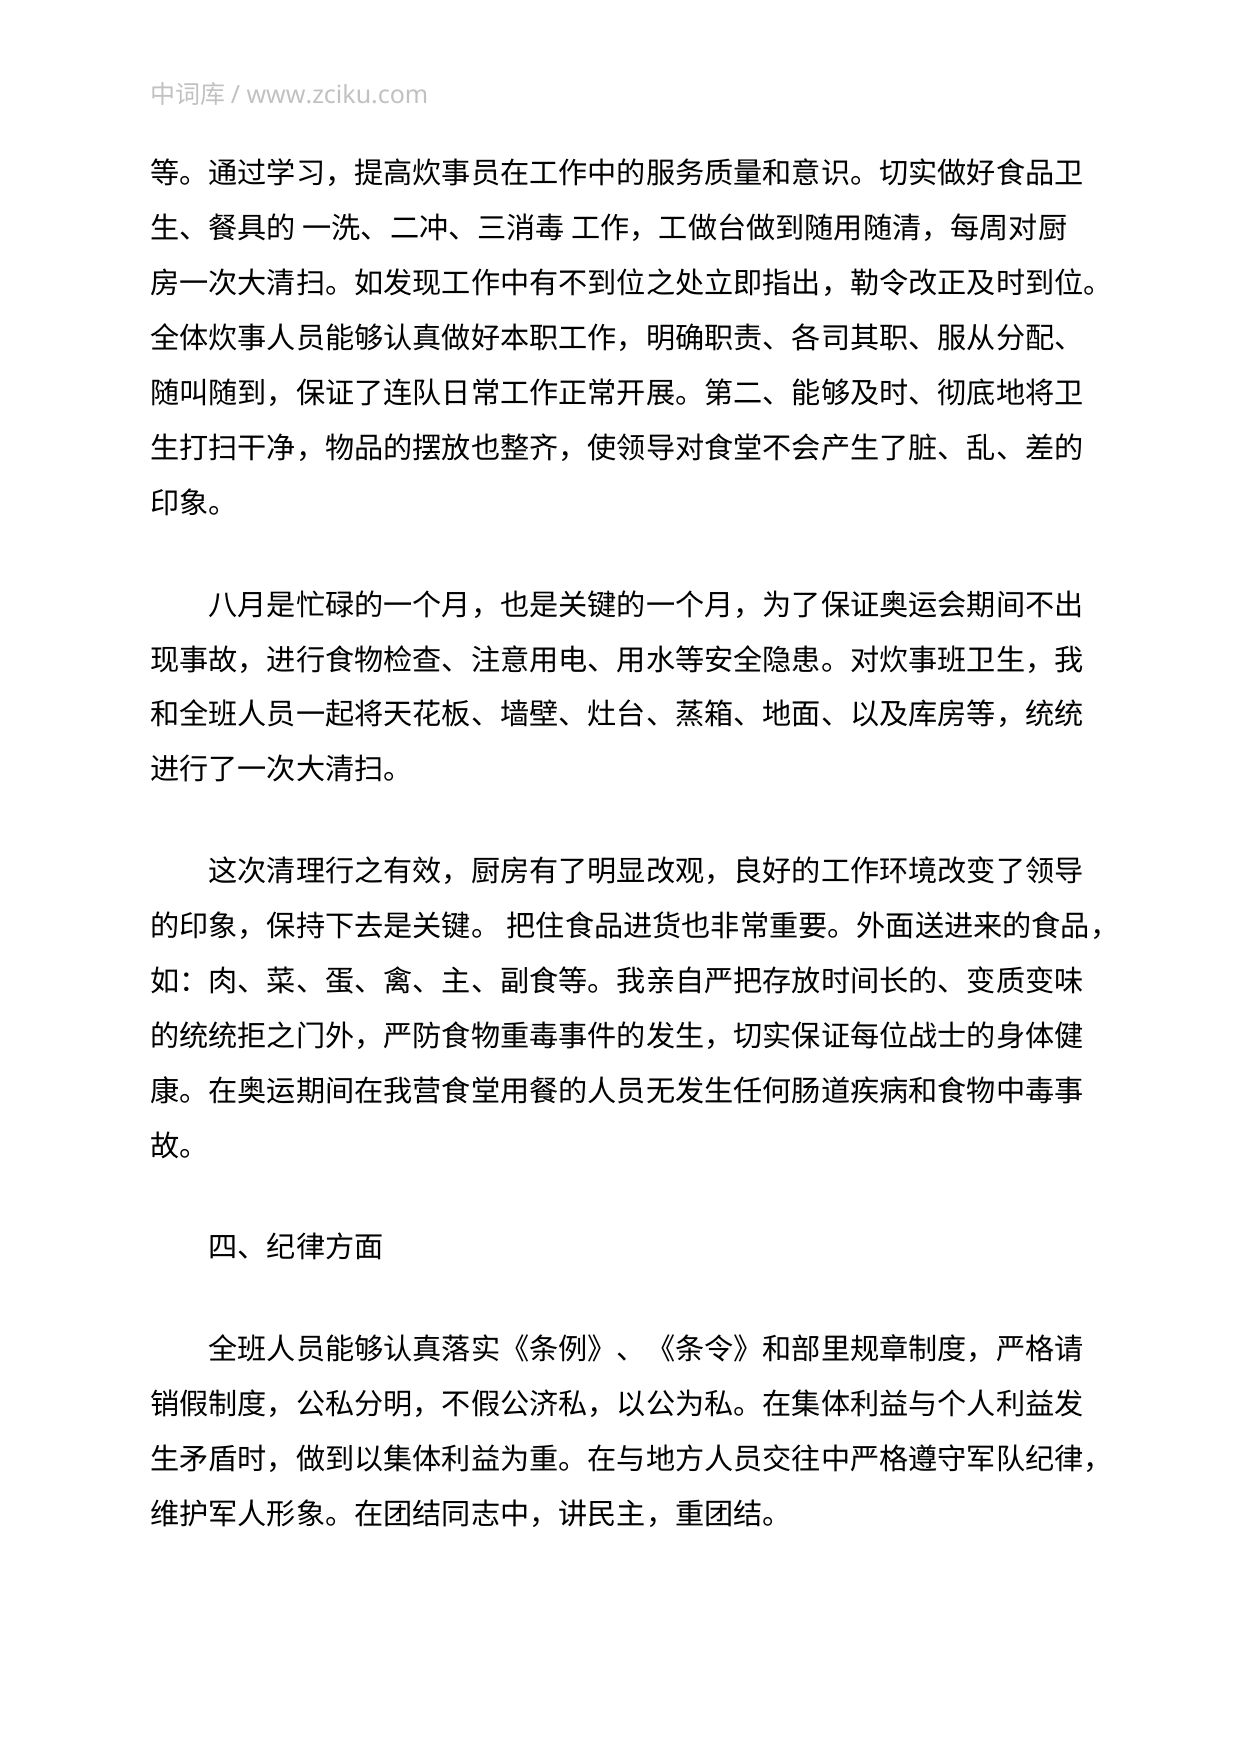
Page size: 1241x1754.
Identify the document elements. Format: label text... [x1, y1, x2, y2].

text 八月是忙碌的一个月，也是关键的一个月，为了保证奥运会期间不出现事故，进行食物检查、注意用电、用水等安全隐患。对炊事班卫生，我和全班人员一起将天花板、墙壁、灶台、蒸箱、地面、以及库房等，统统进行了一次大清扫。 [150, 581, 1090, 788]
text 四、纪律方面 [150, 1224, 1090, 1266]
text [150, 150, 1090, 522]
text 全班人员能够认真落实《条例》、《条令》和部里规章制度，严格请销假制度，公私分明，不假公济私，以公为私。在集体利益与个人利益发生矛盾时，做到以集体利益为重。在与地方人员交往中严格遵守军队纪律，维护军人形象。在团结同志中，讲民主，重团结。 [150, 1326, 1090, 1533]
text 这次清理行之有效，厨房有了明显改观，良好的工作环境改变了领导的印象，保持下去是关键。 把住食品进货也非常重要。外面送进来的食品，如：肉、菜、蛋、禽、主、副食等。我亲自严把存放时间长的、变质变味的统统拒之门外，严防食物重毒事件的发生，切实保证每位战士的身体健康。在奥运期间在我营食堂用餐的人员无发生任何肠道疾病和食物中毒事故。 [150, 848, 1090, 1164]
